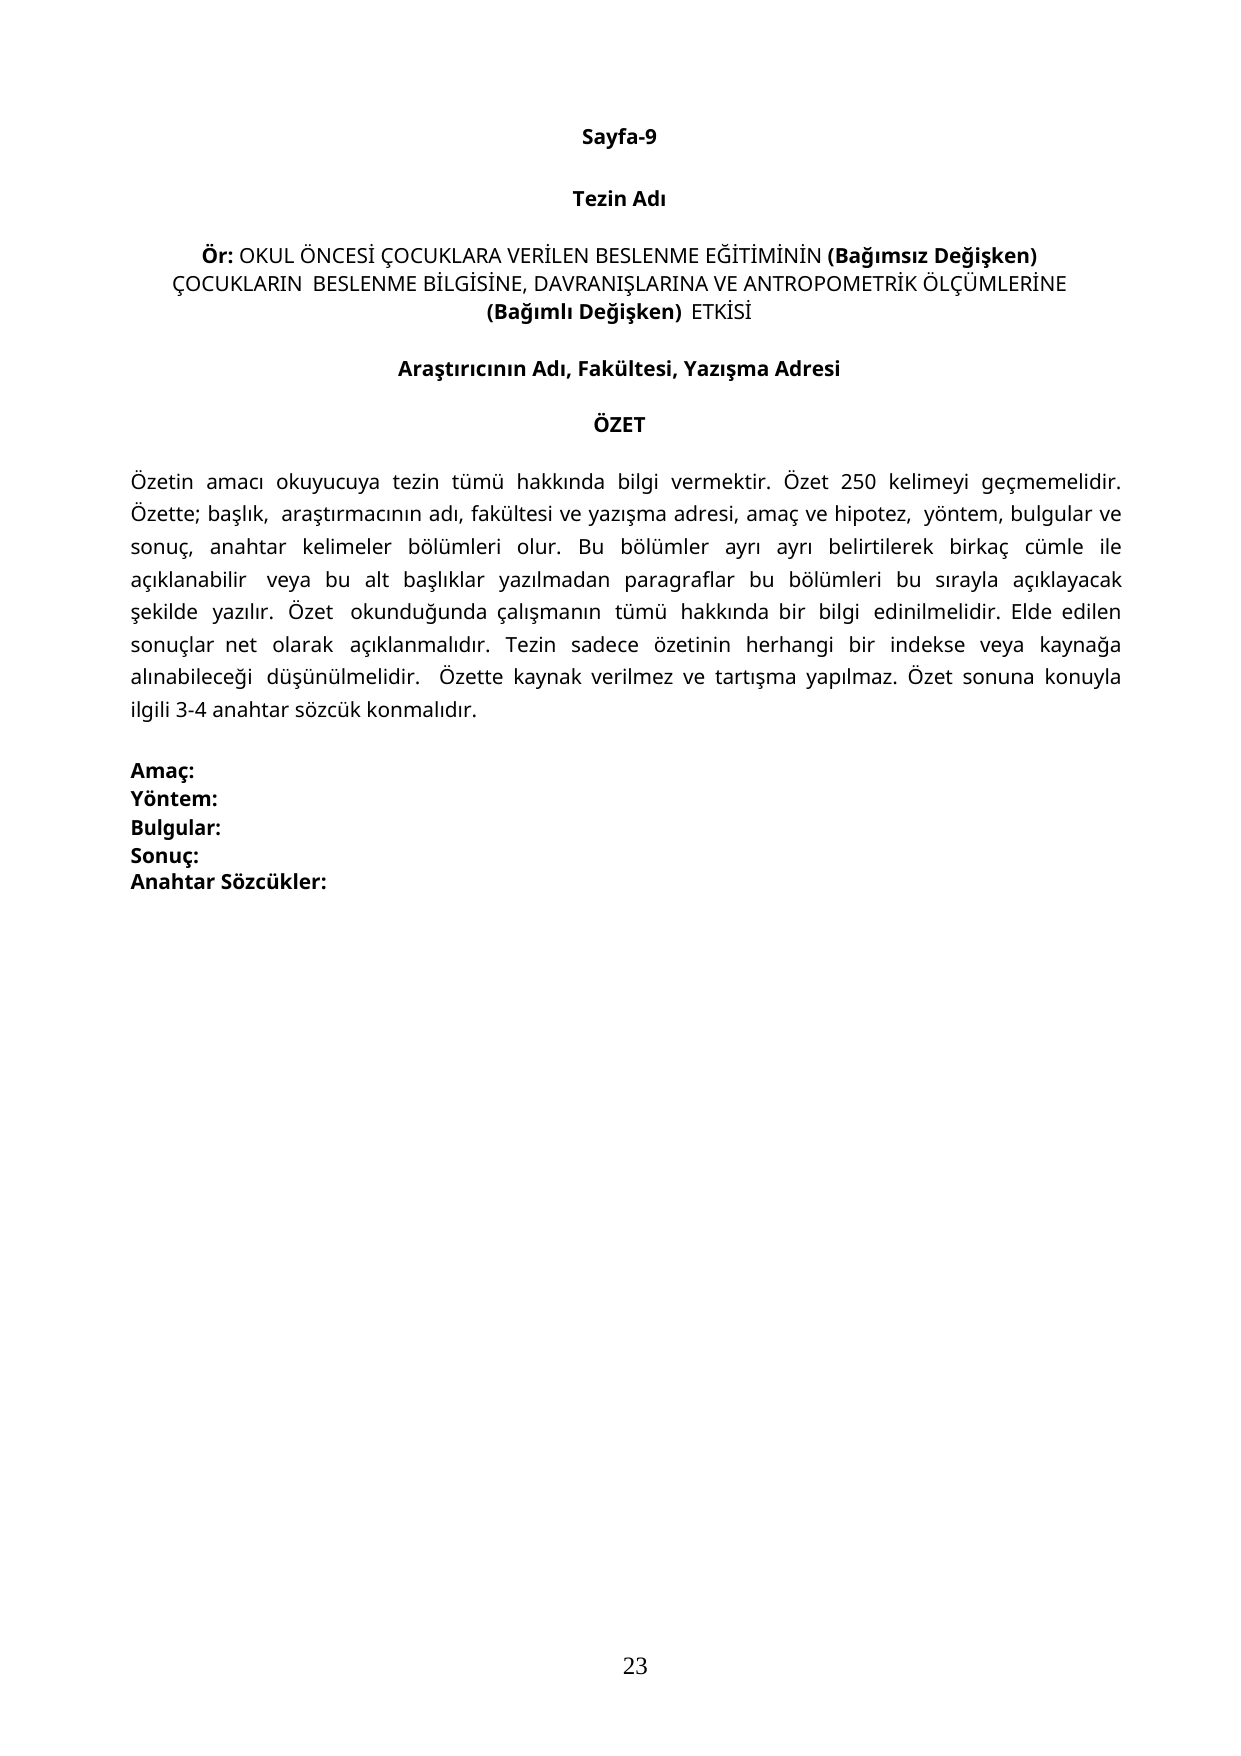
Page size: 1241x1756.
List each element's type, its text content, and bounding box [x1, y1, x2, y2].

text Yöntem: Bulgular: Sonuç: [130, 784, 294, 870]
text Tezin Adı [569, 184, 670, 212]
text Anahtar Sözcükler: [130, 870, 1122, 895]
text Ör: OKUL ÖNCESİ ÇOCUKLARA VERİLEN BESLENME EĞİTİMİNİN (Bağımsız Değişken) ÇOCUKLARIN BESLENME BİLGİSİNE, DAVRANIŞLARINA VE ANTROPOMETRİK ÖLÇÜMLERİNE (Bağımlı Değişken) ETKİSİ [142, 241, 1096, 326]
text Araştırıcının Adı, Fakültesi, Yazışma Adresi ÖZET [394, 354, 844, 439]
text Özetin amacı okuyucuya tezin tümü hakkında bilgi vermektir. Özet 250 kelimeyi geçmemelidir. Özette; başlık, araştırmacının adı, fakültesi ve yazışma adresi, amaç ve hipotez, yöntem, bulgular ve sonuç, anahtar kelimeler bölümleri olur. Bu bölümler ayrı ayrı belirtilerek birkaç cümle ile açıklanabilir veya bu alt başlıklar yazılmadan paragraflar bu bölümleri bu sırayla açıklayacak şekilde yazılır. Özet okunduğunda çalışmanın tümü hakkında bir bilgi edinilmelidir. Elde edilen sonuçlar net olarak açıklanmalıdır. Tezin sadece özetinin herhangi bir indekse veya kaynağa alınabileceği düşünülmelidir. Özette kaynak verilmez ve tartışma yapılmaz. Özet sonuna konuyla ilgili 3-4 anahtar sözcük konmalıdır. [130, 467, 1122, 723]
text Sayfa-9 [569, 122, 670, 150]
text Amaç: [130, 756, 294, 784]
